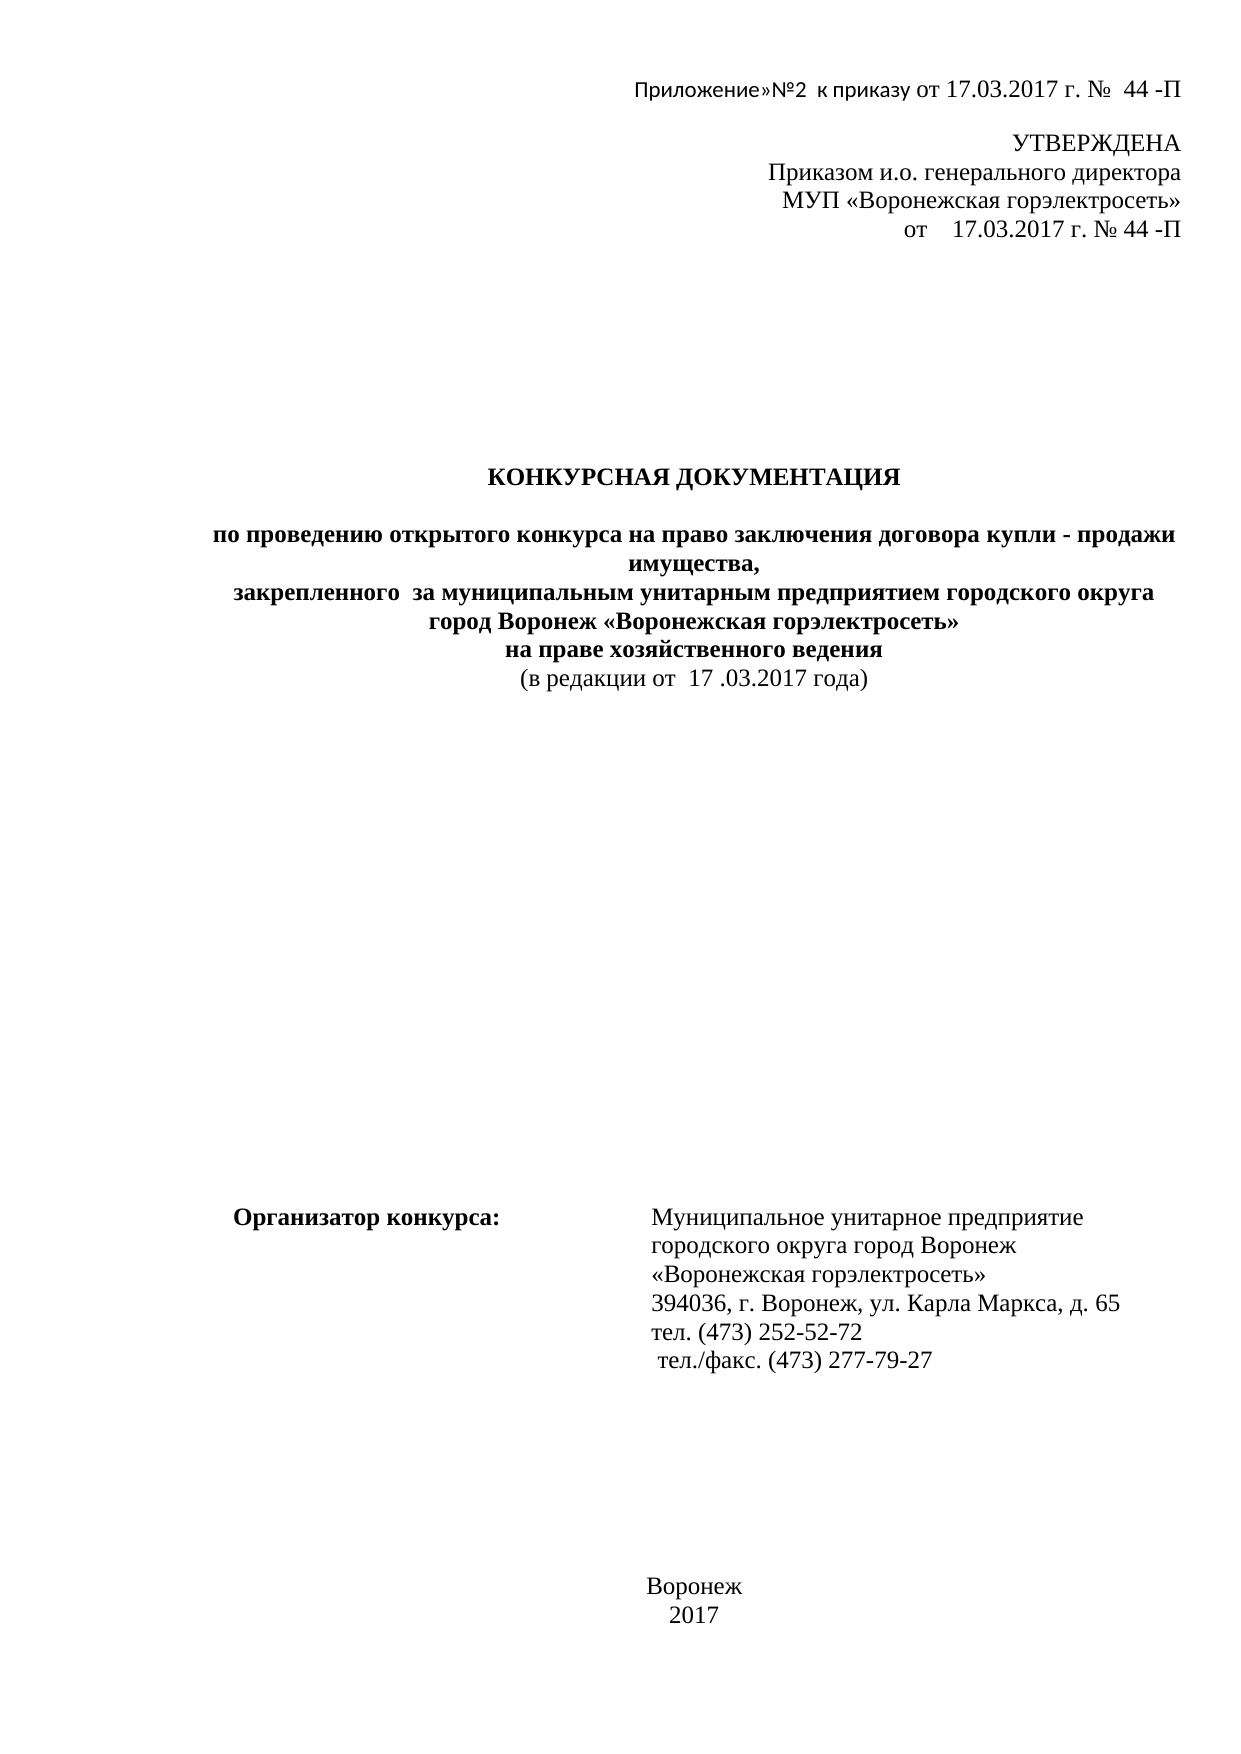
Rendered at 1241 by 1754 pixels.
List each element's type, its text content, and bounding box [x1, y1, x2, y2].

text 2017 [207, 1600, 1181, 1629]
text закрепленного за муниципальным унитарным предприятием городского округа город Воронеж «Воронежская горэлектросеть» [207, 577, 1181, 634]
text МУП «Воронежская горэлектросеть» [207, 186, 1181, 214]
text по проведению открытого конкурса на право заключения договора купли - продажи имущества, [207, 519, 1181, 577]
table_header Организатор конкурса: [222, 1202, 640, 1410]
text Приказом и.о. генерального директора [207, 157, 1181, 186]
text от 17.03.2017 г. № 44 -П [207, 214, 1181, 243]
text (в редакции от 17 .03.2017 года) [207, 663, 1181, 692]
text УТВЕРЖДЕНА [207, 128, 1181, 157]
text Воронеж [207, 1571, 1181, 1600]
text на праве хозяйственного ведения [207, 634, 1181, 663]
table_header Муниципальное унитарное предприятие городского округа город Воронеж «Воронежская горэлектросеть» 394036, г. Воронеж, ул. Карла Маркса, д. 65 тел. (473) 252-52-72 тел./факс. (473) 277-79-27 [640, 1202, 1192, 1410]
text КОНКУРСНАЯ ДОКУМЕНТАЦИЯ [207, 462, 1181, 491]
text Приложение»№2 к приказу от 17.03.2017 г. № 44 -П [207, 74, 1181, 103]
